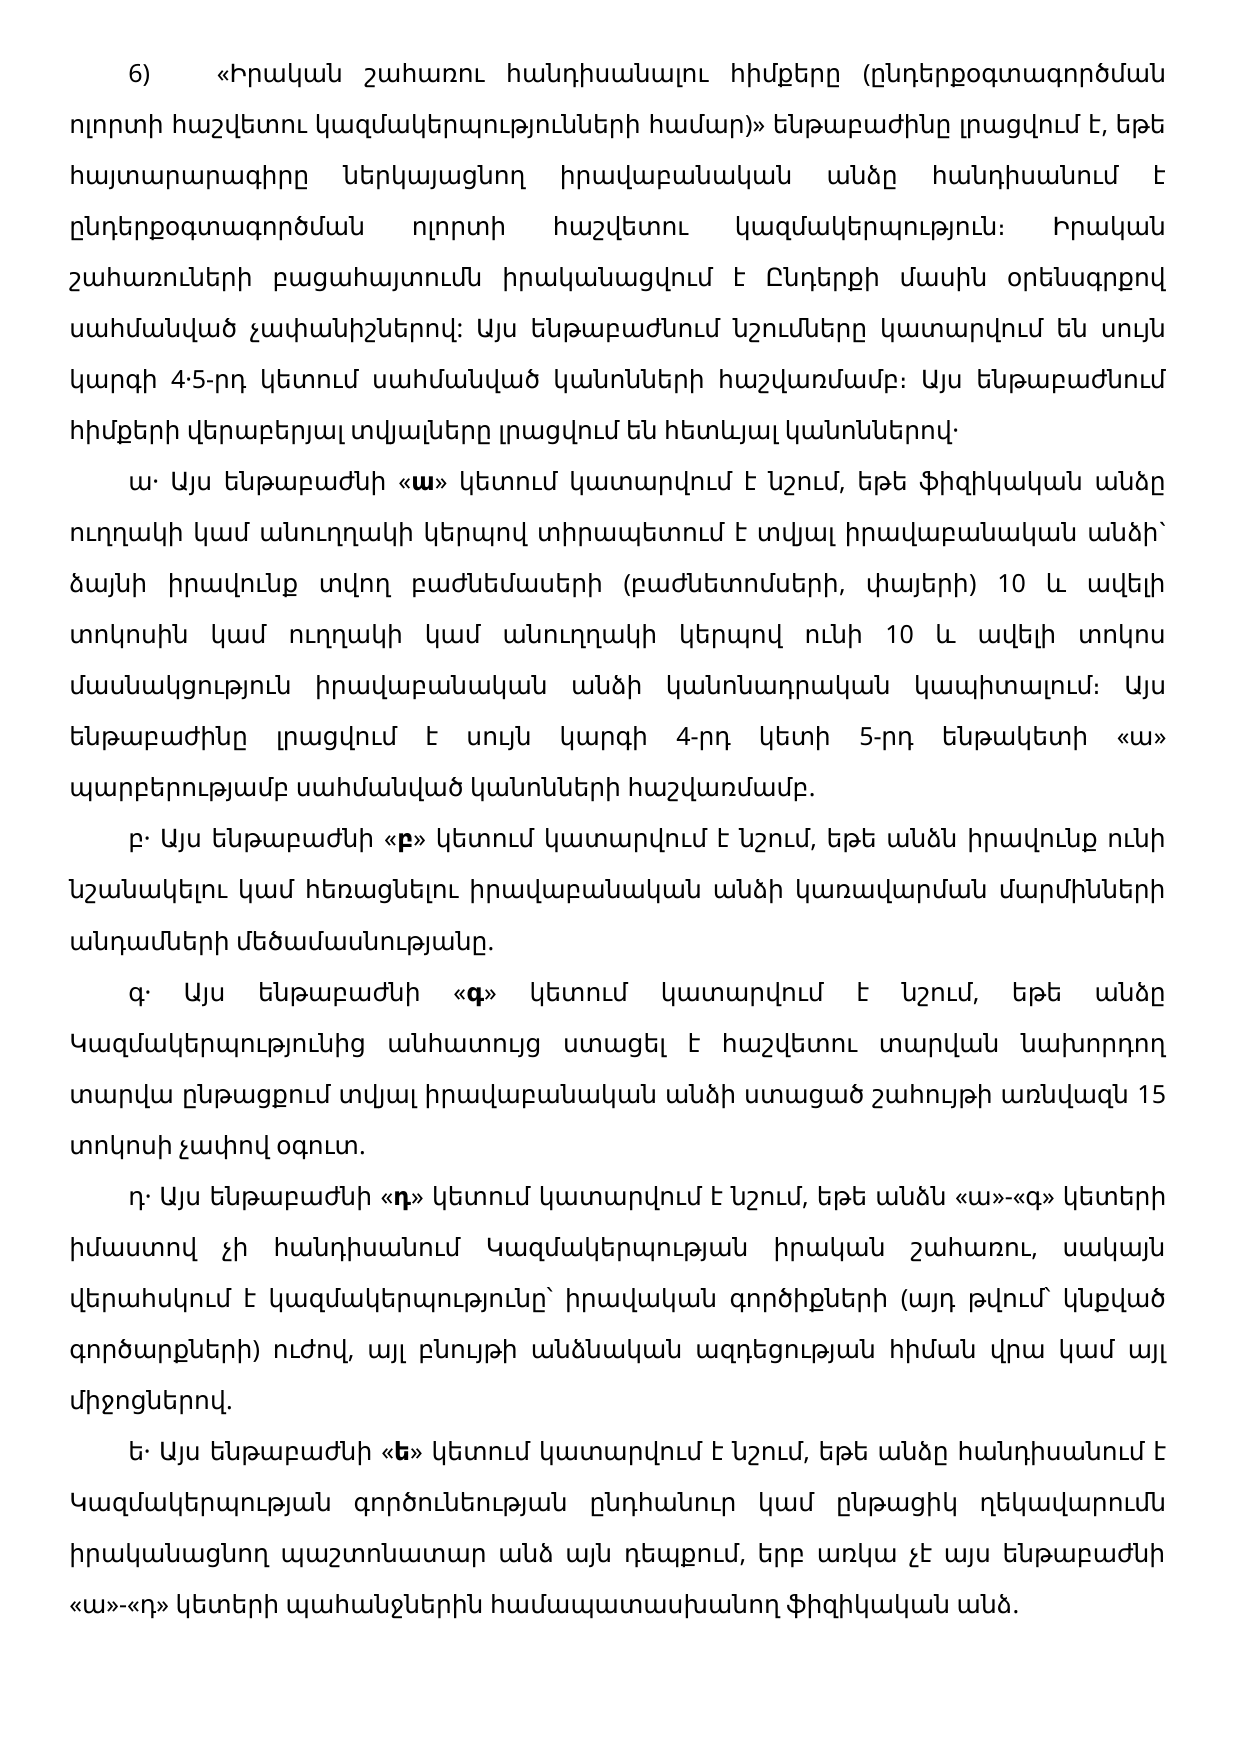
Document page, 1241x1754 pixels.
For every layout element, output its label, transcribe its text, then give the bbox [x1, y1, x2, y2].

text դ․ Այս ենթաբաժնի «դ» կետում կատարվում է նշում, եթե անձն «ա»-«գ» կետերի իմաստով չի հանդիսանում Կազմակերպության իրական շահառու, սակայն վերահսկում է կազմակերպությունը՝ իրավական գործիքների (այդ թվում՝ կնքված գործարքների) ուժով, այլ բնույթի անձնական ազդեցության հիման վրա կամ այլ միջոցներով. [69, 1178, 1167, 1417]
list «Իրական շահառու հանդիսանալու հիմքերը (ընդերքօգտագործման ոլորտի հաշվետու կազմակերպությունների համար)» ենթաբաժինը լրացվում է, եթե հայտարարագիրը ներկայացնող իրավաբանական անձը հանդիսանում է ընդերքօգտագործման ոլորտի հաշվետու կազմակերպություն։ Իրական շահառուների բացահայտումն իրականացվում է Ընդերքի մասին օրենսգրքով սահմանված չափանիշներով: Այս ենթաբաժնում նշումները կատարվում են սույն կարգի 4․5-րդ կետում սահմանված կանոնների հաշվառմամբ։ Այս ենթաբաժնում հիմքերի վերաբերյալ տվյալները լրացվում են հետևյալ կանոններով․ [69, 56, 1167, 447]
text ե․ Այս ենթաբաժնի «ե» կետում կատարվում է նշում, եթե անձը հանդիսանում է Կազմակերպության գործունեության ընդհանուր կամ ընթացիկ ղեկավարումն իրականացնող պաշտոնատար անձ այն դեպքում, երբ առկա չէ այս ենթաբաժնի «ա»-«դ» կետերի պահանջներին համապատասխանող ֆիզիկական անձ. [69, 1434, 1167, 1621]
text բ․ Այս ենթաբաժնի «բ» կետում կատարվում է նշում, եթե անձն իրավունք ունի նշանակելու կամ հեռացնելու իրավաբանական անձի կառավարման մարմինների անդամների մեծամասնությանը. [69, 821, 1167, 957]
text ա․ Այս ենթաբաժնի «ա» կետում կատարվում է նշում, եթե ֆիզիկական անձը ուղղակի կամ անուղղակի կերպով տիրապետում է տվյալ իրավաբանական անձի` ձայնի իրավունք տվող բաժնեմասերի (բաժնետոմսերի, փայերի) 10 և ավելի տոկոսին կամ ուղղակի կամ անուղղակի կերպով ունի 10 և ավելի տոկոս մասնակցություն իրավաբանական անձի կանոնադրական կապիտալում։ Այս ենթաբաժինը լրացվում է սույն կարգի 4-րդ կետի 5-րդ ենթակետի «ա» պարբերությամբ սահմանված կանոնների հաշվառմամբ. [69, 464, 1167, 804]
text գ․ Այս ենթաբաժնի «գ» կետում կատարվում է նշում, եթե անձը Կազմակերպությունից անհատույց ստացել է հաշվետու տարվան նախորդող տարվա ընթացքում տվյալ իրավաբանական անձի ստացած շահույթի առնվազն 15 տոկոսի չափով օգուտ. [69, 974, 1167, 1161]
